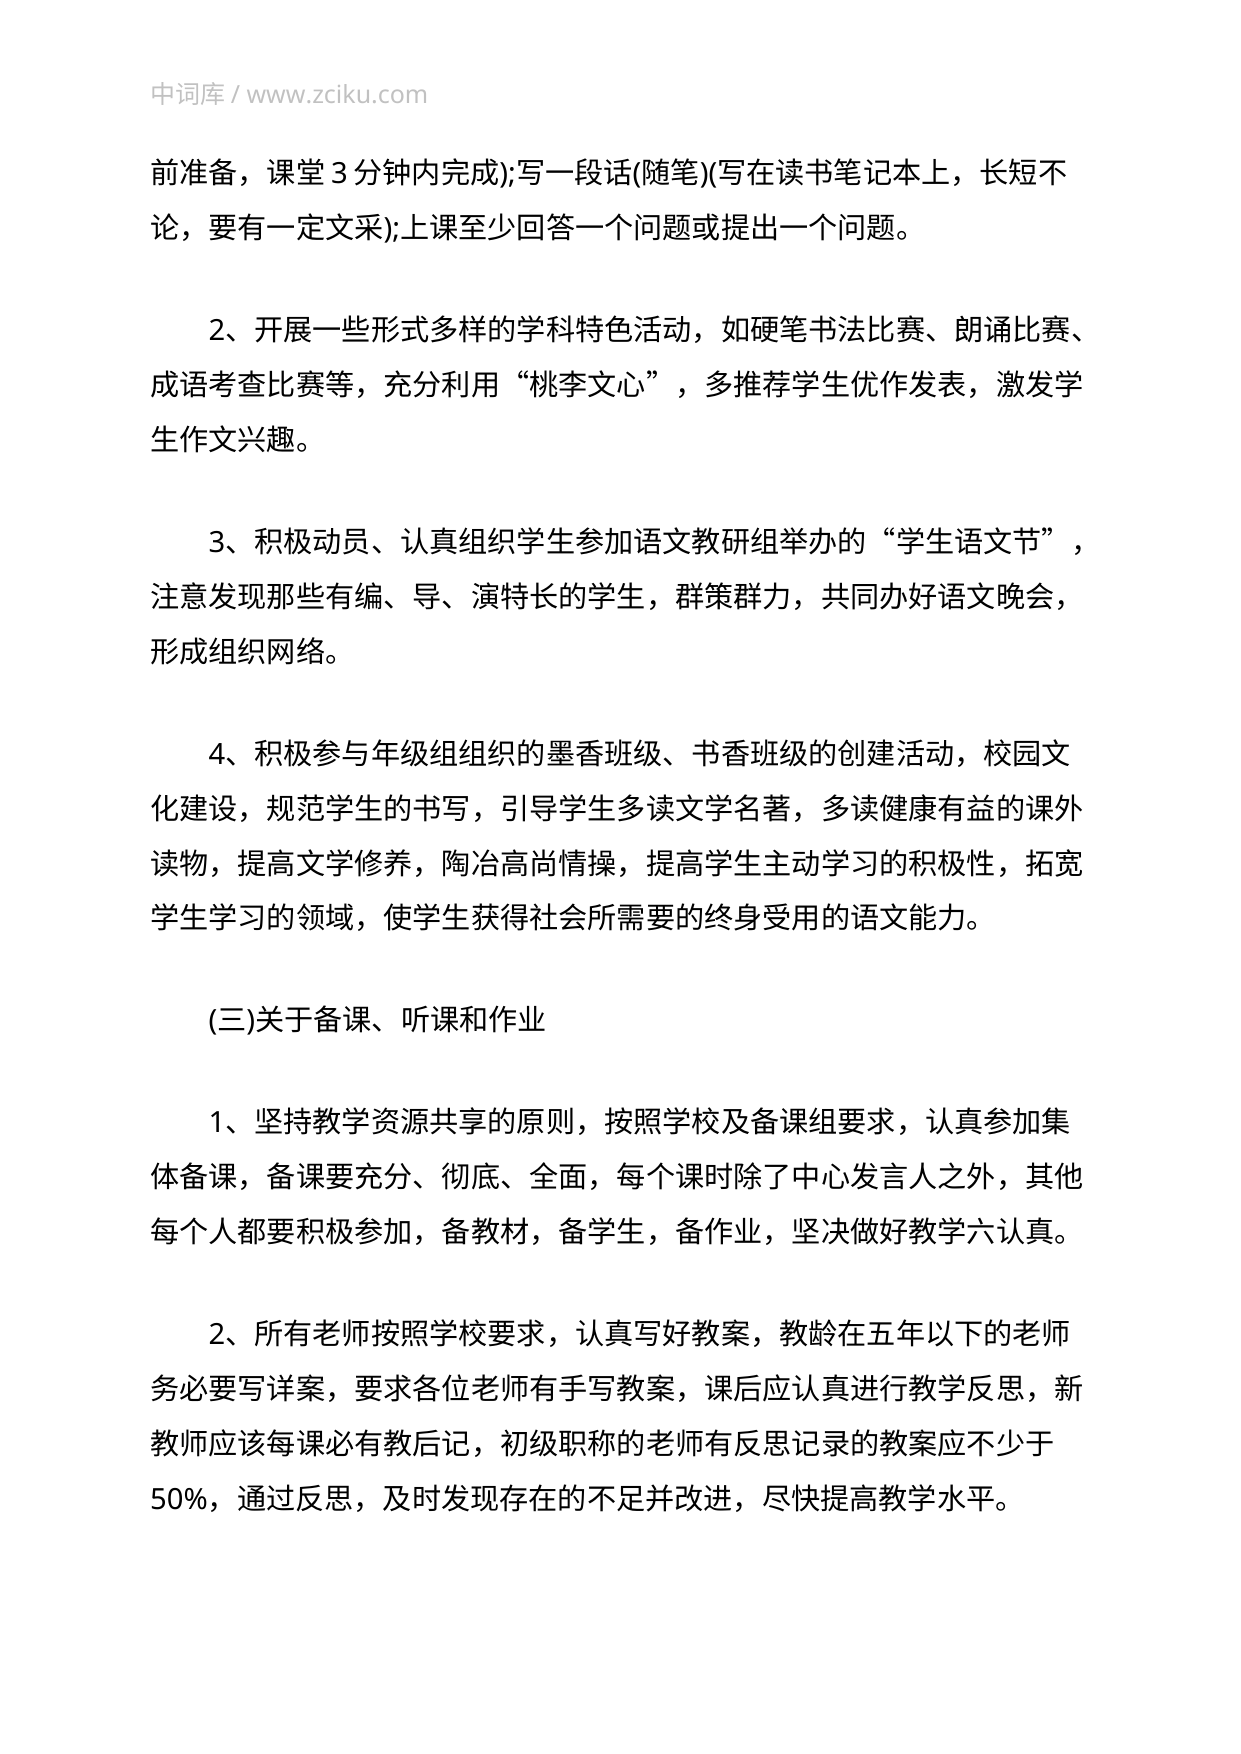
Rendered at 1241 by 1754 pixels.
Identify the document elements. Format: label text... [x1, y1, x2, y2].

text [150, 150, 1090, 247]
text 4、积极参与年级组组织的墨香班级、书香班级的创建活动，校园文化建设，规范学生的书写，引导学生多读文学名著，多读健康有益的课外读物，提高文学修养，陶冶高尚情操，提高学生主动学习的积极性，拓宽学生学习的领域，使学生获得社会所需要的终身受用的语文能力。 [150, 730, 1090, 937]
text (三)关于备课、听课和作业 [150, 997, 1090, 1039]
text 1、坚持教学资源共享的原则，按照学校及备课组要求，认真参加集体备课，备课要充分、彻底、全面，每个课时除了中心发言人之外，其他每个人都要积极参加，备教材，备学生，备作业，坚决做好教学六认真。 [150, 1099, 1090, 1251]
text 2、所有老师按照学校要求，认真写好教案，教龄在五年以下的老师务必要写详案，要求各位老师有手写教案，课后应认真进行教学反思，新教师应该每课必有教后记，初级职称的老师有反思记录的教案应不少于50%，通过反思，及时发现存在的不足并改进，尽快提高教学水平。 [150, 1311, 1090, 1518]
text 2、开展一些形式多样的学科特色活动，如硬笔书法比赛、朗诵比赛、成语考查比赛等，充分利用“桃李文心”，多推荐学生优作发表，激发学生作文兴趣。 [150, 307, 1090, 459]
text 3、积极动员、认真组织学生参加语文教研组举办的“学生语文节”，注意发现那些有编、导、演特长的学生，群策群力，共同办好语文晚会，形成组织网络。 [150, 519, 1090, 671]
